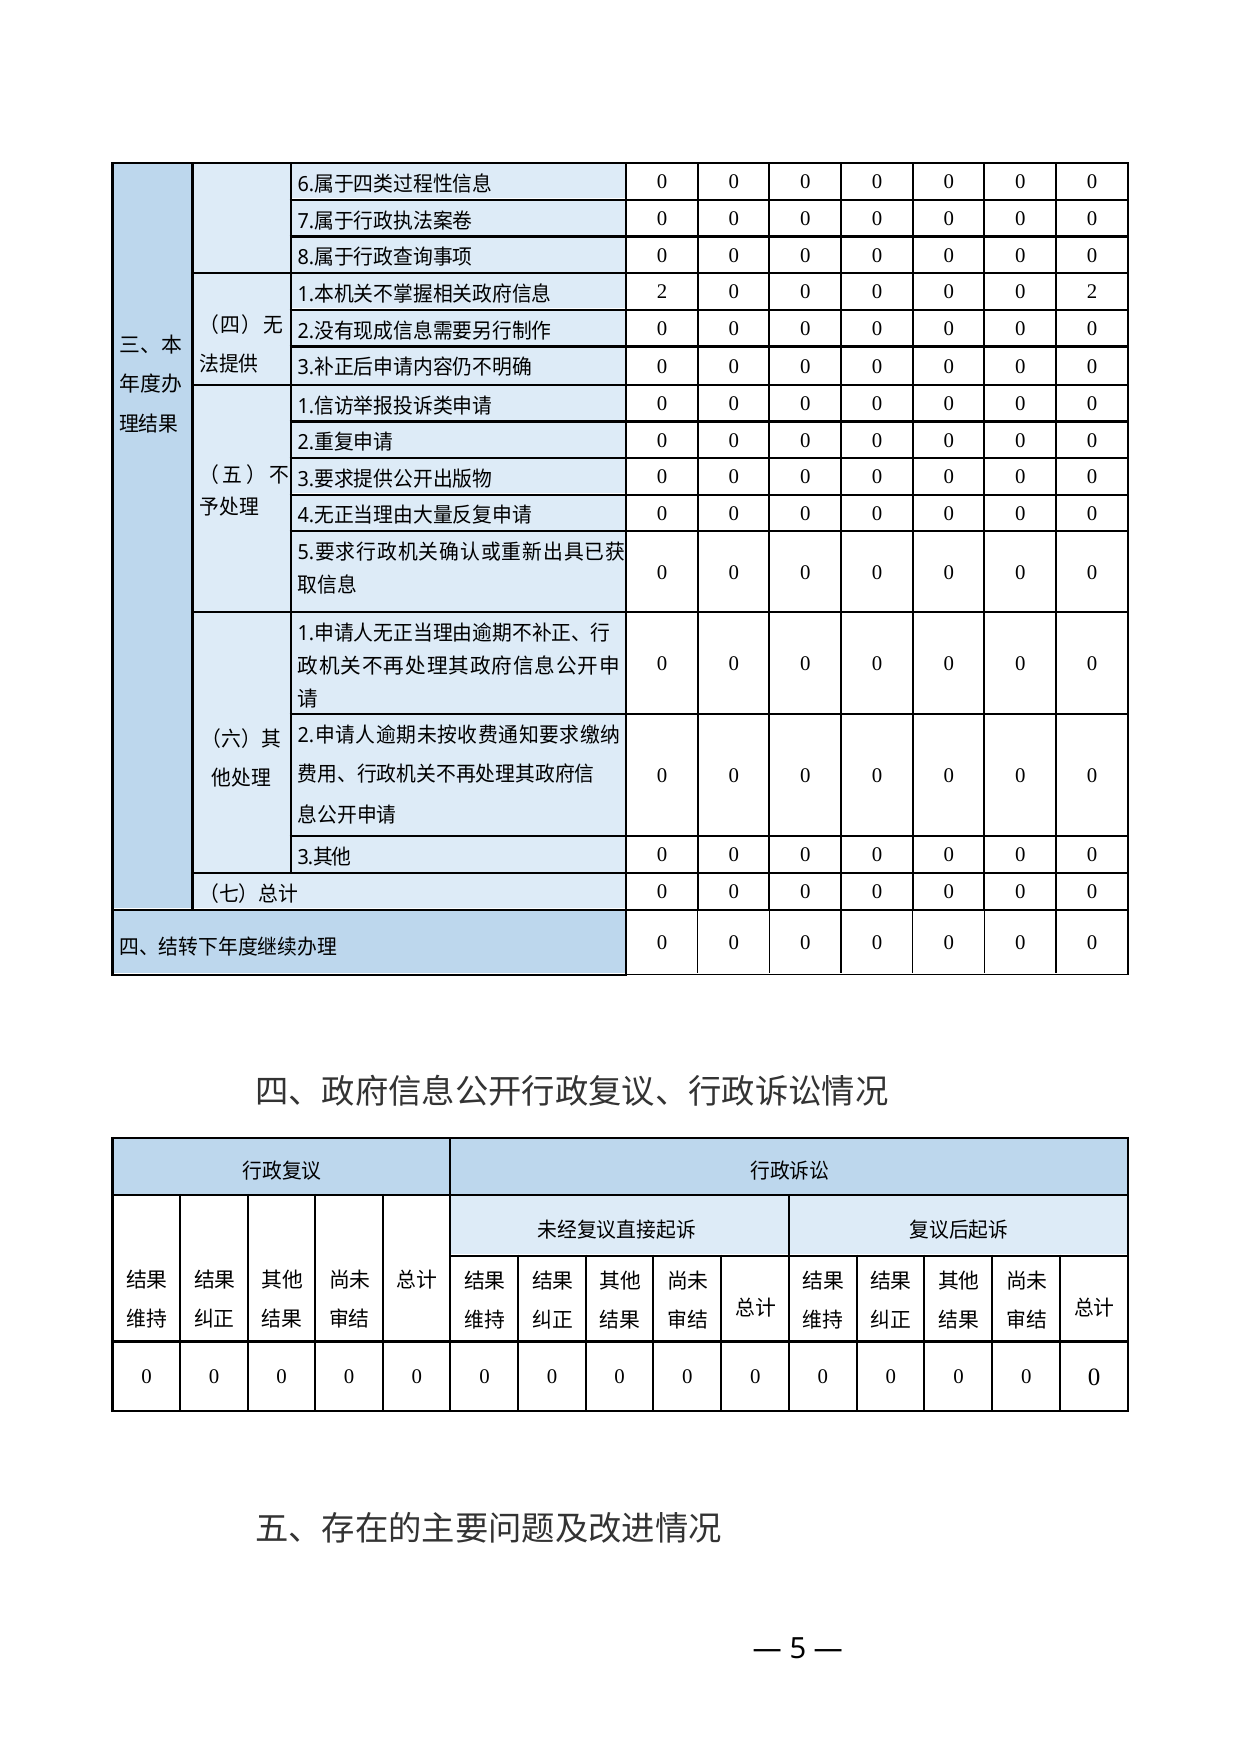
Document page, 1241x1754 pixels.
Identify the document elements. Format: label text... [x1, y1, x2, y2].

table_cell （四）无法提供 [194, 274, 290, 384]
table_cell 0 [1057, 348, 1127, 384]
table_cell 7.属于行政执法案卷 [292, 201, 625, 235]
table_cell 0 [699, 238, 768, 272]
table_cell 0 [914, 311, 983, 345]
table_cell 0 [914, 874, 983, 908]
table_cell 0 [627, 496, 697, 530]
table_cell 6.属于四类过程性信息 [292, 164, 625, 198]
table_cell 0 [914, 386, 983, 420]
table_cell 0 [985, 201, 1055, 235]
table_header 行政复议 [114, 1139, 449, 1194]
table_cell 结果纠正 [519, 1257, 585, 1340]
table_cell 0 [1057, 164, 1127, 198]
table_cell 0 [842, 386, 912, 420]
table_cell 0 [914, 715, 983, 835]
table_cell 尚未审结 [993, 1257, 1059, 1340]
table_cell 0 [770, 164, 840, 198]
table_cell 结果维持 [451, 1257, 517, 1340]
table_cell 2 [1057, 274, 1127, 308]
table_cell 0 [654, 1343, 720, 1410]
table_cell 结果维持 [114, 1196, 179, 1340]
table_cell 0 [985, 164, 1055, 198]
table_cell 0 [770, 715, 840, 835]
table_cell 0 [914, 238, 983, 272]
table_cell 0 [1057, 874, 1127, 908]
table_cell 0 [914, 532, 983, 611]
table_cell 0 [842, 496, 912, 530]
table_cell 2.重复申请 [292, 423, 625, 457]
table_cell 0 [1057, 532, 1127, 611]
table_cell 总计 [722, 1257, 788, 1340]
table_cell 0 [770, 496, 840, 530]
table_cell 0 [587, 1343, 652, 1410]
table_cell 0 [770, 311, 840, 345]
table_cell 0 [627, 613, 697, 713]
table_cell 0 [993, 1343, 1059, 1410]
table_cell 0 [451, 1343, 517, 1410]
table_cell 复议后起诉 [790, 1196, 1127, 1254]
table_cell 0 [842, 837, 912, 872]
table_cell 0 [1057, 496, 1127, 530]
table_cell 0 [914, 459, 983, 493]
table_cell 0 [699, 201, 768, 235]
table_cell 0 [842, 164, 912, 198]
table_cell 0 [699, 715, 768, 835]
table_cell 0 [1057, 715, 1127, 835]
table_cell 0 [770, 274, 840, 308]
table_cell 0 [985, 423, 1055, 457]
table_cell 结果纠正 [858, 1257, 923, 1340]
table_cell 结果维持 [790, 1257, 856, 1340]
table_cell 0 [1057, 386, 1127, 420]
table_cell 0 [858, 1343, 923, 1410]
table_cell 0 [627, 715, 697, 835]
table_cell 8.属于行政查询事项 [292, 238, 625, 272]
table_cell 0 [627, 386, 697, 420]
table_cell 总计 [1061, 1257, 1127, 1340]
table_cell 0 [627, 532, 697, 611]
table_cell 0 [770, 532, 840, 611]
table_cell 0 [627, 837, 697, 872]
table_cell 0 [770, 874, 840, 908]
table_cell 0 [842, 715, 912, 835]
table_cell 其他结果 [249, 1196, 314, 1340]
table_cell 0 [925, 1343, 991, 1410]
table_cell 0 [699, 496, 768, 530]
table_cell （六）其他处理 [194, 613, 290, 872]
table_cell 2.申请人逾期未按收费通知要求缴纳费用、行政机关不再处理其政府信 息公开申请 [292, 715, 625, 835]
table_cell 0 [985, 874, 1055, 908]
table_cell 0 [1061, 1343, 1127, 1410]
table_cell 0 [699, 459, 768, 493]
table_cell 0 [985, 311, 1055, 345]
table_cell 0 [770, 837, 840, 872]
table_cell 0 [985, 496, 1055, 530]
table_cell 0 [699, 874, 768, 908]
table_cell 0 [699, 348, 768, 384]
table_cell 0 [627, 423, 697, 457]
table_cell 0 [770, 613, 840, 713]
table_cell 0 [699, 274, 768, 308]
table_cell 0 [699, 311, 768, 345]
table_cell 结果纠正 [181, 1196, 247, 1340]
table_cell （七）总计 [194, 874, 625, 908]
table_cell 0 [842, 201, 912, 235]
list 五、存在的主要问题及改进情况 [255, 1493, 1053, 1558]
table_cell 0 [627, 201, 697, 235]
table_cell 3.要求提供公开出版物 [292, 459, 625, 493]
table_cell 0 [699, 532, 768, 611]
table_cell 2.没有现成信息需要另行制作 [292, 311, 625, 345]
table_cell 0 [842, 911, 912, 973]
table_cell 0 [842, 532, 912, 611]
table_cell 0 [914, 423, 983, 457]
table_cell 0 [985, 348, 1055, 384]
table_cell 0 [985, 386, 1055, 420]
table_cell 0 [627, 348, 697, 384]
text 四、政府信息公开行政复议、行政诉讼情况 [187, 1056, 1053, 1121]
table_cell 0 [699, 837, 768, 872]
table_cell 总计 [384, 1196, 449, 1340]
table_cell 0 [985, 613, 1055, 713]
table_cell 未经复议直接起诉 [451, 1196, 788, 1254]
table_cell 0 [770, 386, 840, 420]
table_cell 0 [914, 164, 983, 198]
table_cell 0 [519, 1343, 585, 1410]
table_cell 0 [699, 613, 768, 713]
table_cell 1.申请人无正当理由逾期不补正、行 政机关不再处理其政府信息公开申请 [292, 613, 625, 713]
table_cell 0 [770, 201, 840, 235]
table_cell 0 [913, 911, 984, 973]
table_cell 0 [770, 348, 840, 384]
table_cell 5.要求行政机关确认或重新出具已获取信息 [292, 532, 625, 611]
table_cell 0 [985, 459, 1055, 493]
table_cell 0 [1057, 311, 1127, 345]
table_cell 0 [1057, 238, 1127, 272]
table_cell 0 [699, 386, 768, 420]
table_cell 0 [1057, 911, 1127, 973]
table_cell 1.信访举报投诉类申请 [292, 386, 625, 420]
table_cell 0 [722, 1343, 788, 1410]
table_cell 0 [914, 201, 983, 235]
table_cell 0 [627, 164, 697, 198]
table_cell 0 [1057, 423, 1127, 457]
table_cell 0 [842, 238, 912, 272]
table_cell 0 [985, 911, 1055, 973]
table_cell 0 [842, 348, 912, 384]
table_cell 0 [914, 837, 983, 872]
table_cell 0 [842, 423, 912, 457]
table_cell 0 [699, 164, 768, 198]
table_cell （五）不予处理 [194, 386, 290, 611]
table_cell 0 [770, 459, 840, 493]
table_cell 0 [1057, 459, 1127, 493]
table_cell 尚未审结 [654, 1257, 720, 1340]
table_cell 4.无正当理由大量反复申请 [292, 496, 625, 530]
table_cell 0 [985, 532, 1055, 611]
table_cell 四、结转下年度继续办理 [114, 911, 625, 973]
table_cell 0 [627, 311, 697, 345]
table_cell 0 [842, 459, 912, 493]
table_header 行政诉讼 [451, 1139, 1127, 1194]
table_cell 0 [114, 1343, 179, 1410]
table_cell 0 [1057, 837, 1127, 872]
table_cell 0 [985, 274, 1055, 308]
table_cell 0 [1057, 201, 1127, 235]
table_cell 0 [985, 238, 1055, 272]
table_cell 0 [914, 496, 983, 530]
table_cell 其他结果 [587, 1257, 652, 1340]
table_cell 3.补正后申请内容仍不明确 [292, 348, 625, 384]
table_cell 0 [914, 274, 983, 308]
table_cell 1.本机关不掌握相关政府信息 [292, 274, 625, 308]
table_cell 0 [627, 459, 697, 493]
table_cell 3.其他 [292, 837, 625, 872]
table_cell 0 [1057, 613, 1127, 713]
table_cell 0 [842, 613, 912, 713]
table_cell 0 [181, 1343, 247, 1410]
table_cell 0 [699, 423, 768, 457]
table_cell 0 [914, 348, 983, 384]
table_cell 尚未审结 [316, 1196, 382, 1340]
table_cell 0 [914, 613, 983, 713]
table_cell 2 [627, 274, 697, 308]
table_cell 0 [770, 911, 840, 973]
table_cell 0 [770, 423, 840, 457]
table_cell 0 [842, 874, 912, 908]
table_cell 其他结果 [925, 1257, 991, 1340]
table_cell 0 [627, 874, 697, 908]
table_cell 0 [249, 1343, 314, 1410]
table_cell 0 [698, 911, 769, 973]
table_cell 0 [770, 238, 840, 272]
table_cell 0 [842, 274, 912, 308]
table_cell 0 [627, 238, 697, 272]
table_cell 0 [316, 1343, 382, 1410]
table_cell 0 [790, 1343, 856, 1410]
table_cell 0 [985, 837, 1055, 872]
table_cell 0 [985, 715, 1055, 835]
table_cell 0 [627, 911, 697, 973]
table_cell 0 [842, 311, 912, 345]
table_cell 0 [384, 1343, 449, 1410]
